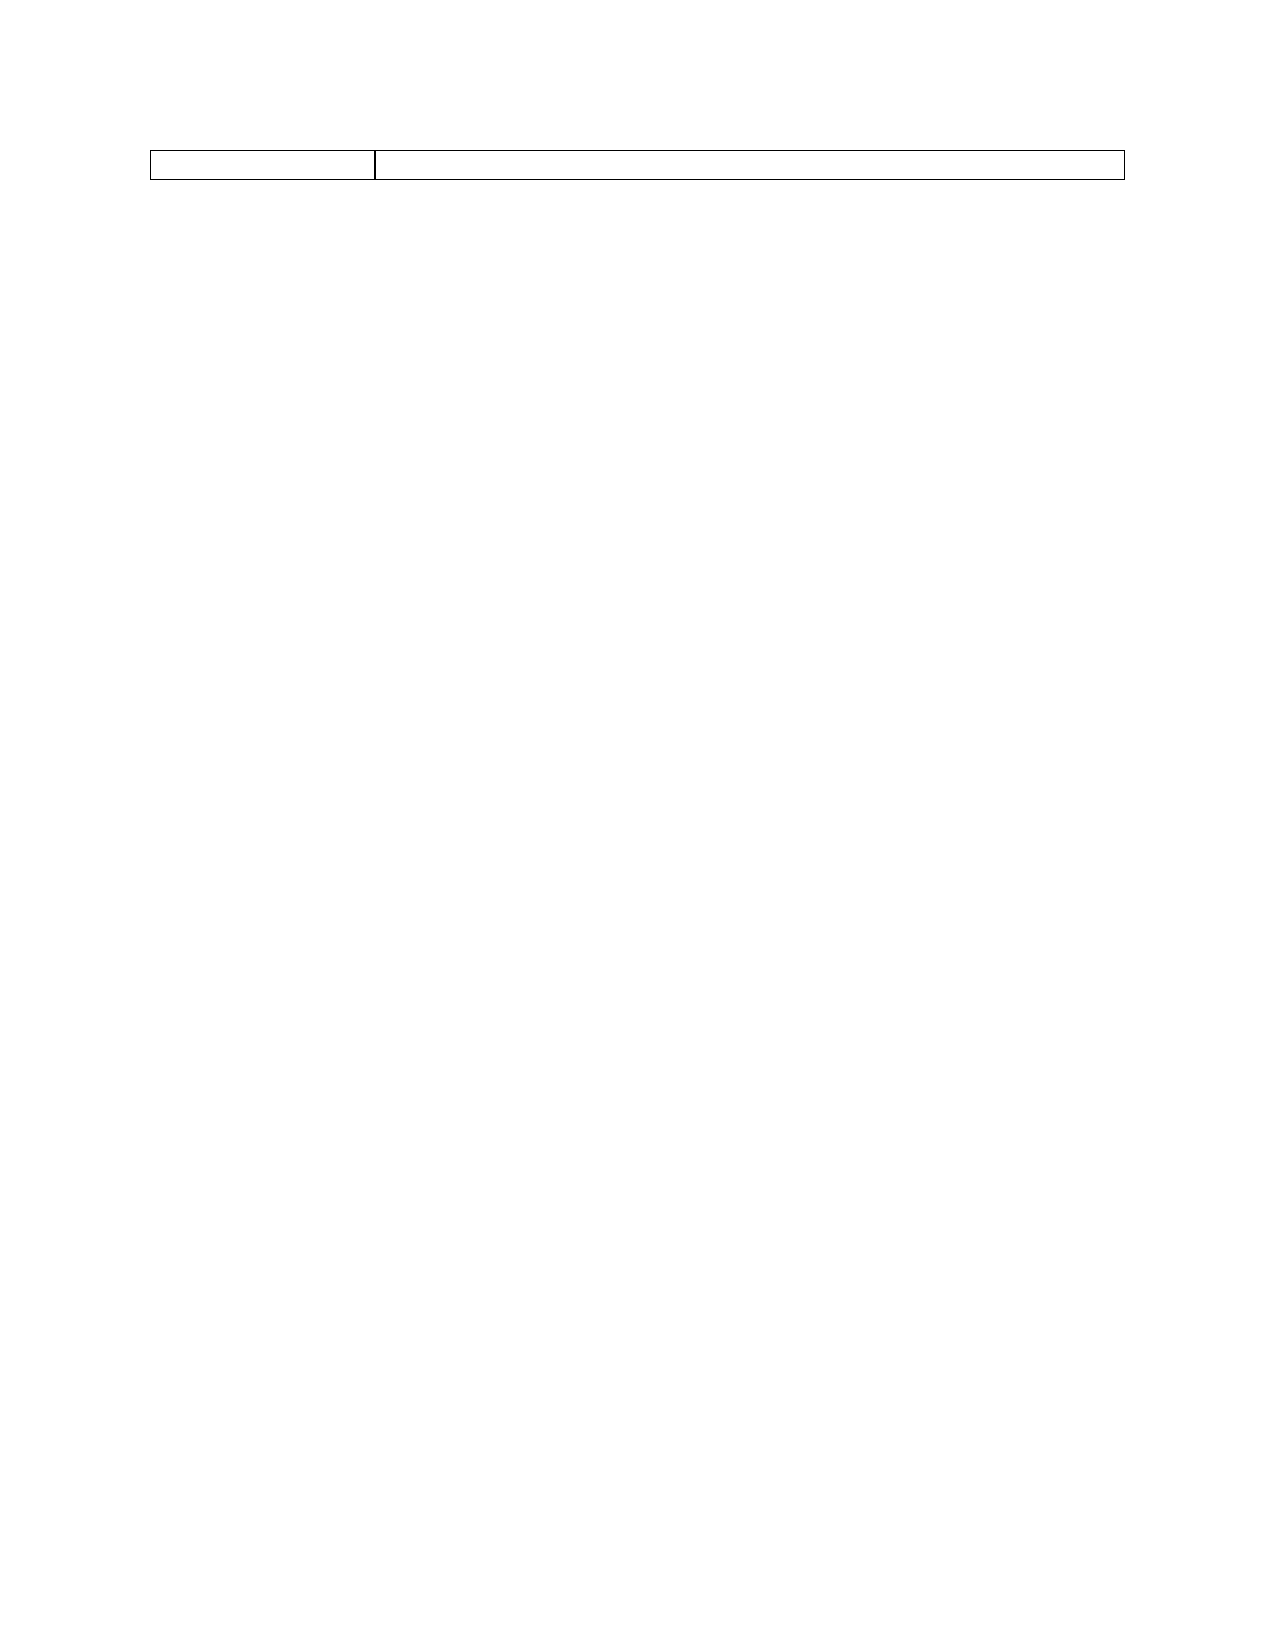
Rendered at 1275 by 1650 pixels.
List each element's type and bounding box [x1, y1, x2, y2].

table_cell [151, 151, 374, 179]
table_cell [376, 151, 1124, 179]
